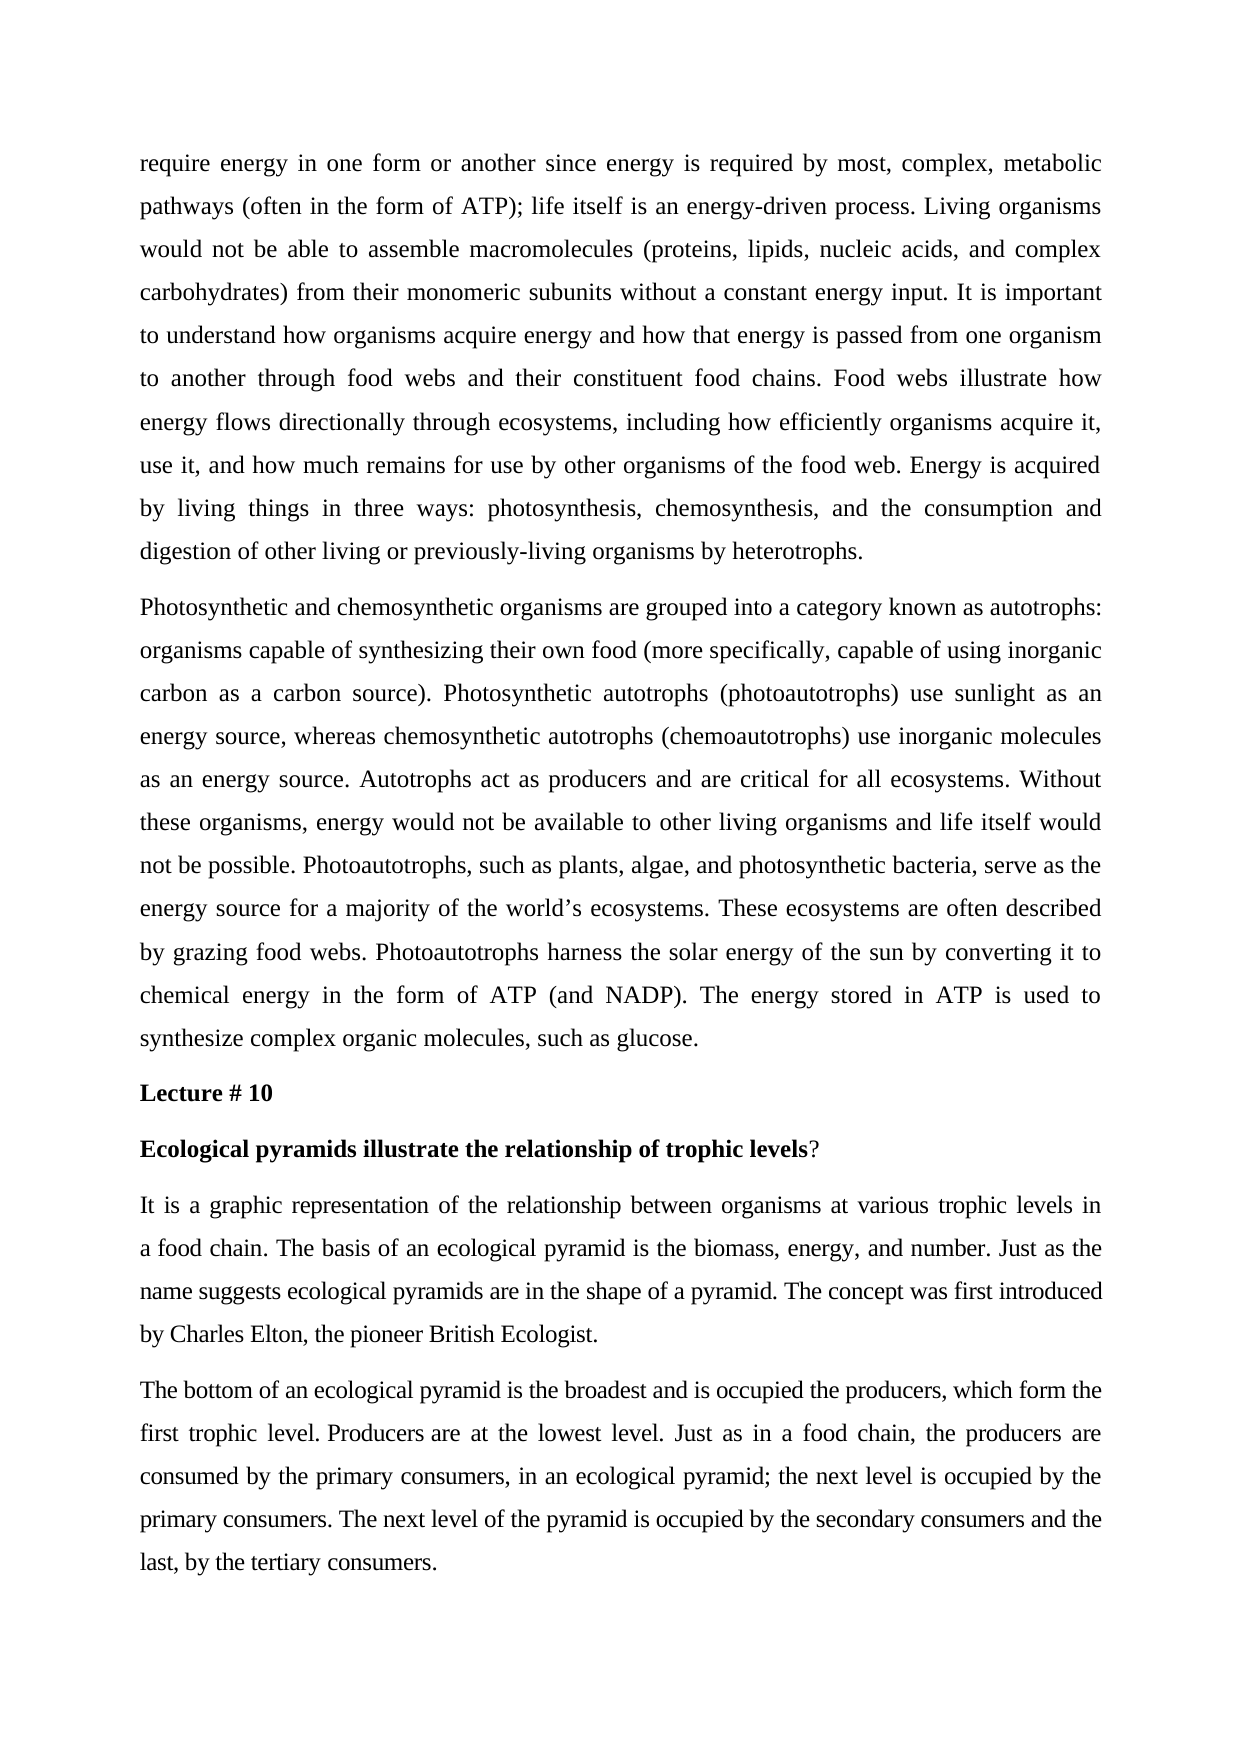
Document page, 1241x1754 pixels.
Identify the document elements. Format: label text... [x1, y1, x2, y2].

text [139, 148, 1103, 565]
text It is a graphic representation of the relationship between organisms at various trophic levels in a food chain. The basis of an ecological pyramid is the biomass, energy, and number. Just as the name suggests ecological pyramids are in the shape of a pyramid. The concept was first introduced by Charles Elton, the pioneer British Ecologist. [139, 1190, 1103, 1348]
text Ecological pyramids illustrate the relationship of trophic levels? [139, 1134, 1103, 1163]
text Lecture # 10 [139, 1078, 1103, 1107]
text Photosynthetic and chemosynthetic organisms are grouped into a category known as autotrophs: organisms capable of synthesizing their own food (more specifically, capable of using inorganic carbon as a carbon source). Photosynthetic autotrophs (photoautotrophs) use sunlight as an energy source, whereas chemosynthetic autotrophs (chemoautotrophs) use inorganic molecules as an energy source. Autotrophs act as producers and are critical for all ecosystems. Without these organisms, energy would not be available to other living organisms and life itself would not be possible. Photoautotrophs, such as plants, algae, and photosynthetic bacteria, serve as the energy source for a majority of the world’s ecosystems. These ecosystems are often described by grazing food webs. Photoautotrophs harness the solar energy of the sun by converting it to chemical energy in the form of ATP (and NADP). The energy stored in ATP is used to synthesize complex organic molecules, such as glucose. [139, 592, 1103, 1052]
text The bottom of an ecological pyramid is the broadest and is occupied the producers, which form the first trophic level. Producers are at the lowest level. Just as in a food chain, the producers are consumed by the primary consumers, in an ecological pyramid; the next level is occupied by the primary consumers. The next level of the pyramid is occupied by the secondary consumers and the last, by the tertiary consumers. [139, 1375, 1103, 1576]
